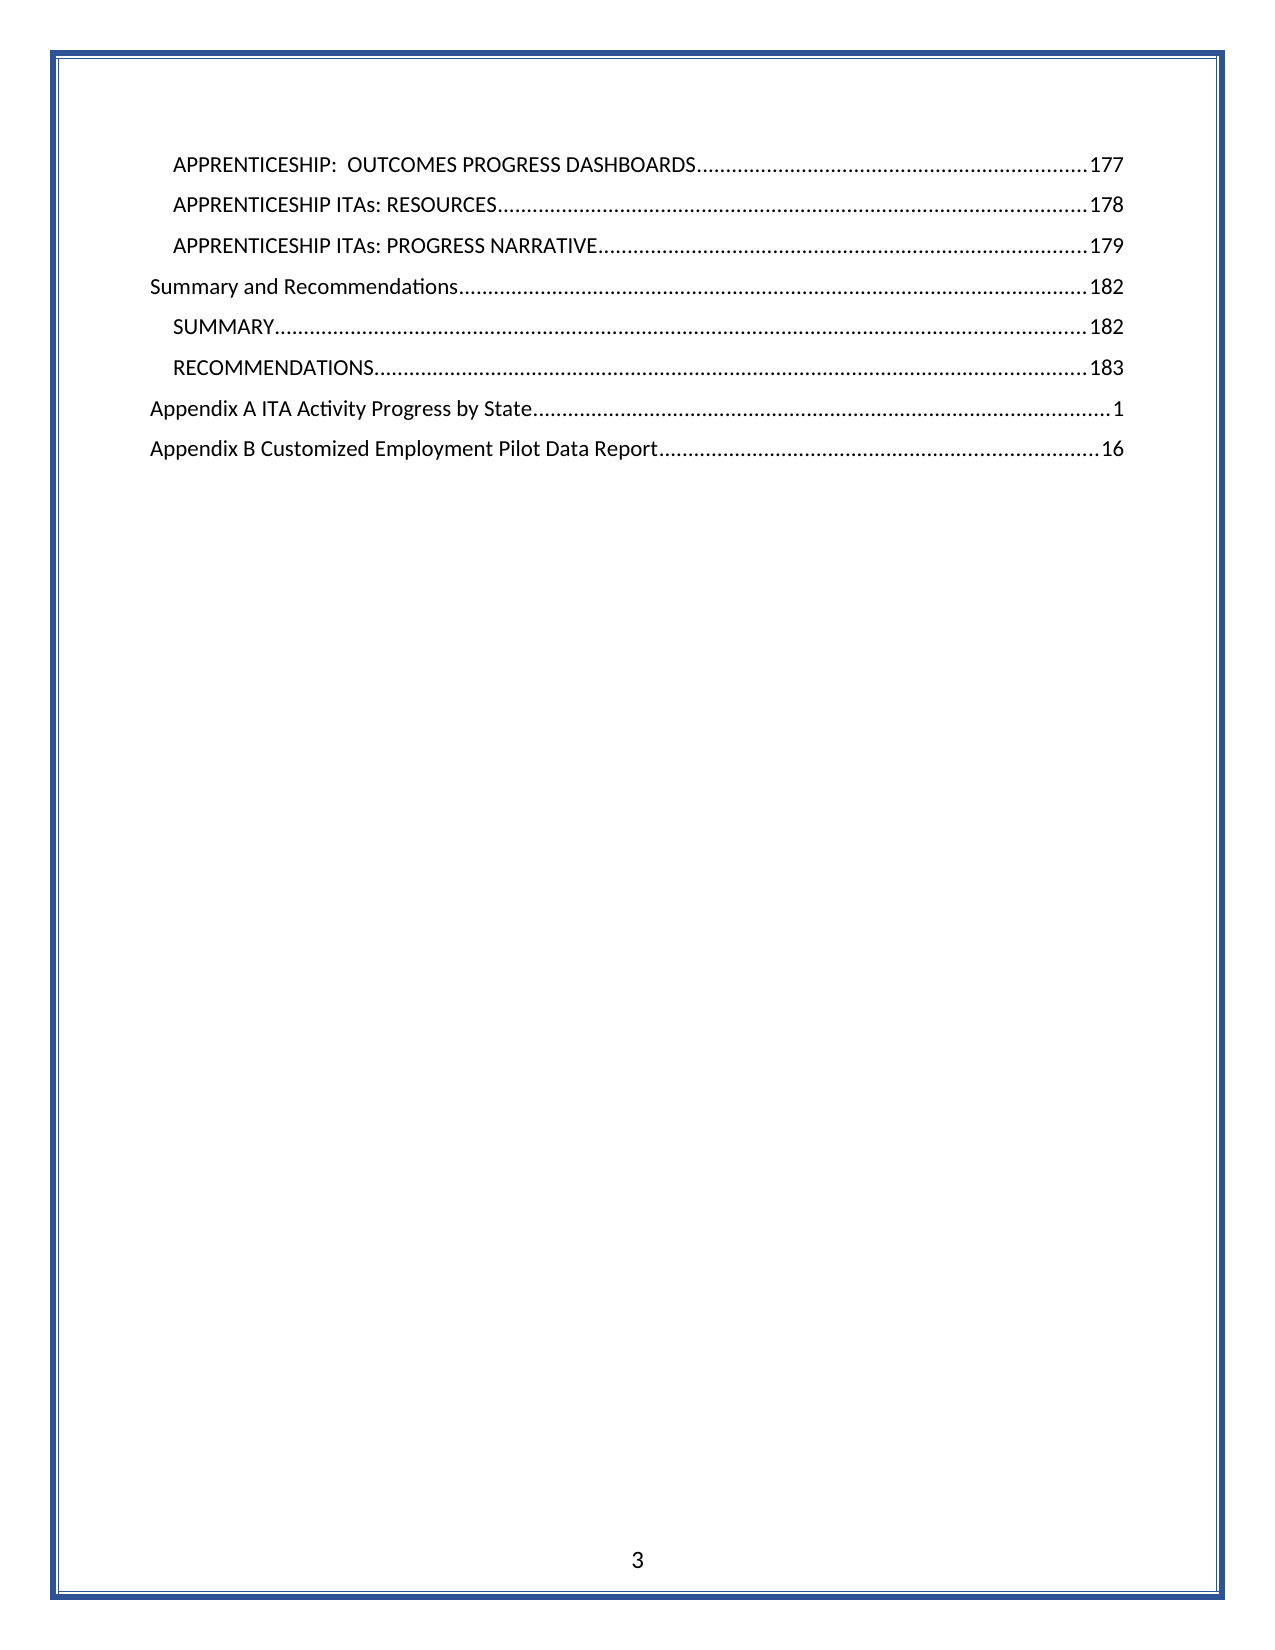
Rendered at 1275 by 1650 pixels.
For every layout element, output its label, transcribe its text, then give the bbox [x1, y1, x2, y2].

text Summary and Recommendations 182 [150, 272, 1125, 300]
text SUMMARY 182 [173, 312, 1125, 341]
text Appendix A ITA Activity Progress by State 1 [150, 394, 1125, 422]
text APPRENTICESHIP: OUTCOMES PROGRESS DASHBOARDS 177 [173, 150, 1125, 178]
text RECOMMENDATIONS 183 [173, 353, 1125, 381]
text Appendix B Customized Employment Pilot Data Report 16 [150, 434, 1125, 462]
text APPRENTICESHIP ITAs: PROGRESS NARRATIVE 179 [173, 231, 1125, 259]
text APPRENTICESHIP ITAs: RESOURCES 178 [173, 191, 1125, 219]
